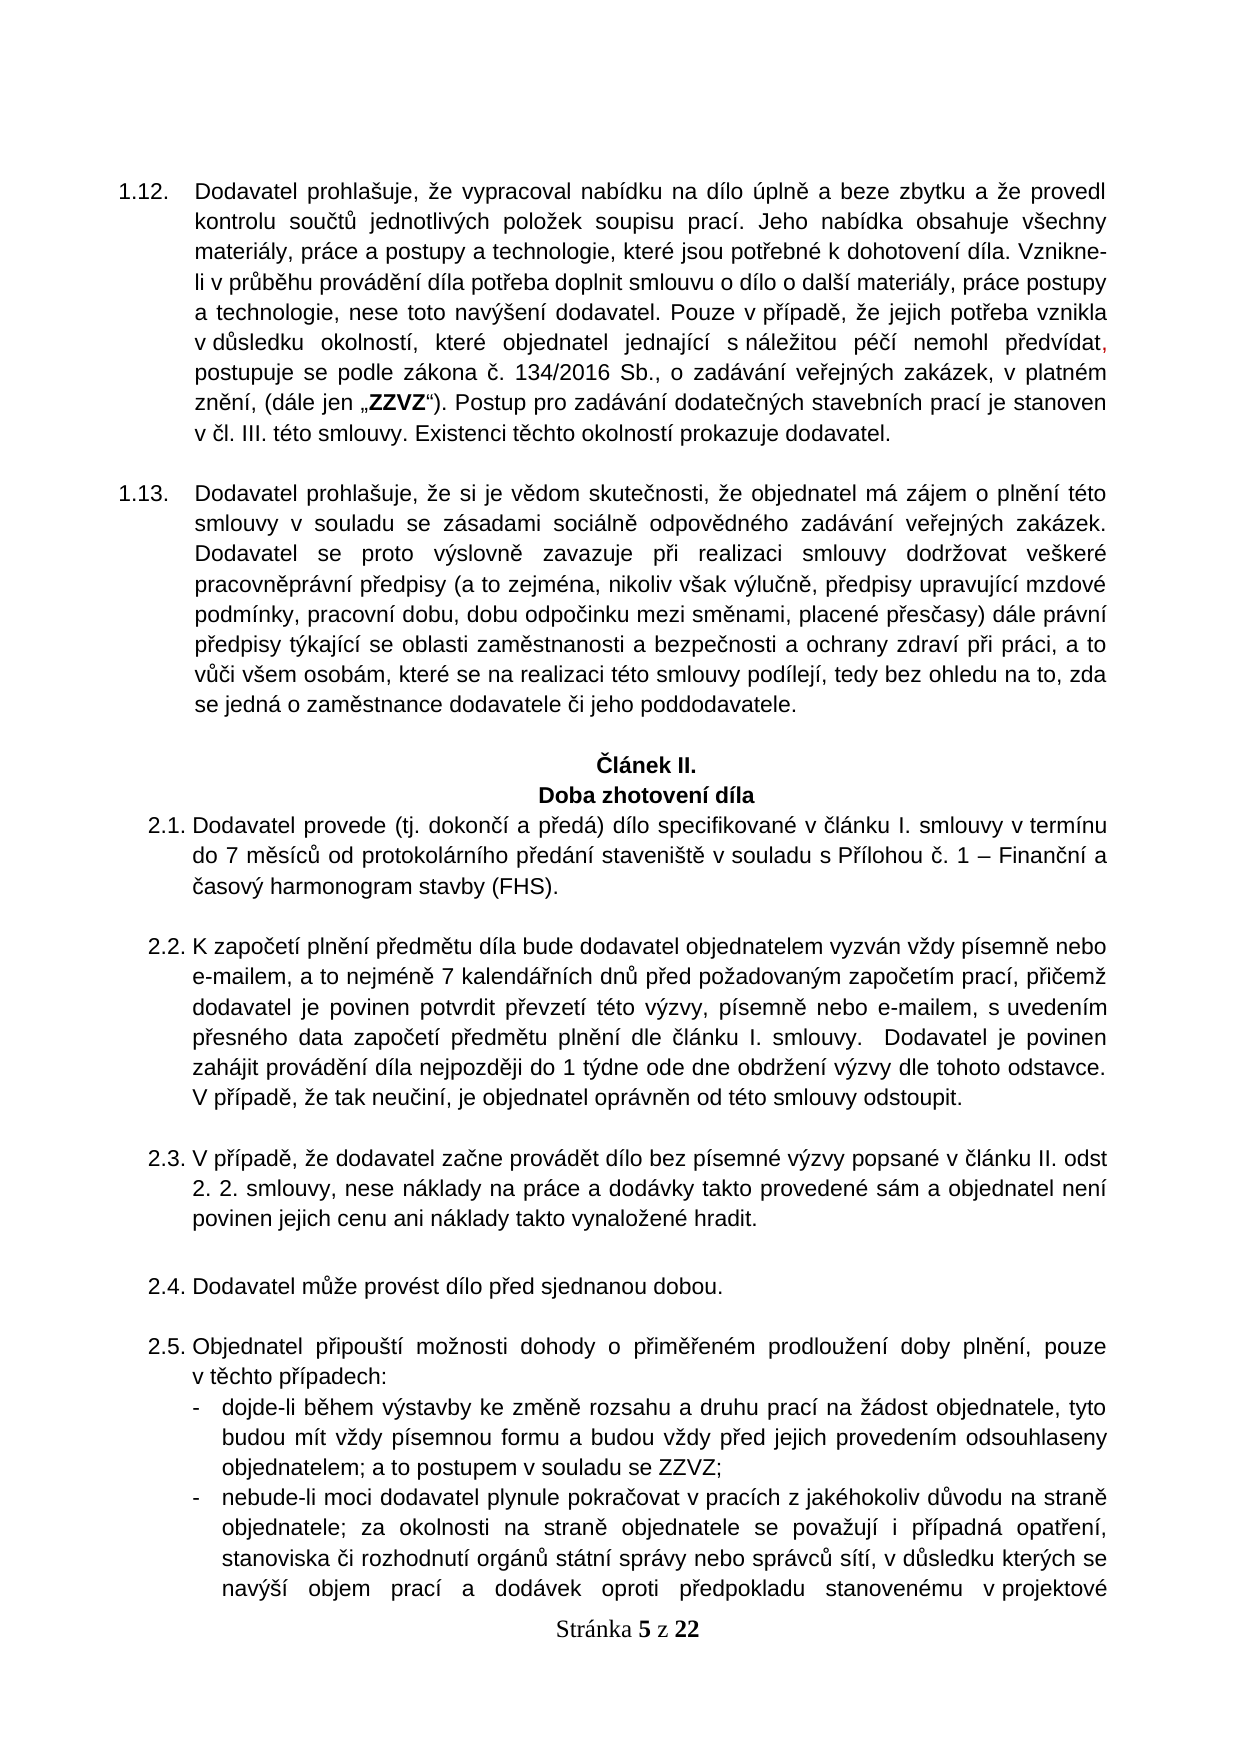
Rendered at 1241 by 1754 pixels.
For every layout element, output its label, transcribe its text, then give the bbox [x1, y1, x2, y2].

list K započetí plnění předmětu díla bude dodavatel objednatelem vyzván vždy písemně nebo e-mailem, a to nejméně 7 kalendářních dnů před požadovaným započetím prací, přičemž dodavatel je povinen potvrdit převzetí této výzvy, písemně nebo e-mailem, s uvedením přesného data započetí předmětu plnění dle článku I. smlouvy. Dodavatel je povinen zahájit provádění díla nejpozději do 1 týdne ode dne obdržení výzvy dle tohoto odstavce. V případě, že tak neučiní, je objednatel oprávněn od této smlouvy odstoupit. [148, 933, 1107, 1111]
text - dojde-li během výstavby ke změně rozsahu a druhu prací na žádost objednatele, tyto budou mít vždy písemnou formu a budou vždy před jejich provedením odsouhlaseny objednatelem; a to postupem v souladu se ZZVZ; [192, 1393, 1107, 1480]
list Dodavatel prohlašuje, že si je vědom skutečnosti, že objednatel má zájem o plnění této smlouvy v souladu se zásadami sociálně odpovědného zadávání veřejných zakázek. Dodavatel se proto výslovně zavazuje při realizaci smlouvy dodržovat veškeré pracovněprávní předpisy (a to zejména, nikoliv však výlučně, předpisy upravující mzdové podmínky, pracovní dobu, dobu odpočinku mezi směnami, placené přesčasy) dále právní předpisy týkající se oblasti zaměstnanosti a bezpečnosti a ochrany zdraví při práci, a to vůči všem osobám, které se na realizaci této smlouvy podílejí, tedy bez ohledu na to, zda se jedná o zaměstnance dodavatele či jeho poddodavatele. [118, 480, 1107, 718]
list V případě, že dodavatel začne provádět dílo bez písemné výzvy popsané v článku II. odst 2. 2. smlouvy, nese náklady na práce a dodávky takto provedené sám a objednatel není povinen jejich cenu ani náklady takto vynaložené hradit. [148, 1144, 1107, 1231]
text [192, 1484, 1107, 1601]
list Dodavatel prohlašuje, že vypracoval nabídku na dílo úplně a beze zbytku a že provedl kontrolu součtů jednotlivých položek soupisu prací. Jeho nabídka obsahuje všechny materiály, práce a postupy a technologie, které jsou potřebné k dohotovení díla. Vznikne-li v průběhu provádění díla potřeba doplnit smlouvu o dílo o další materiály, práce postupy a technologie, nese toto navýšení dodavatel. Pouze v případě, že jejich potřeba vznikla v důsledku okolností, které objednatel jednající s náležitou péčí nemohl předvídat, postupuje se podle zákona č. 134/2016 Sb., o zadávání veřejných zakázek, v platném znění, (dále jen „ZZVZ“). Postup pro zadávání dodatečných stavebních prací je stanoven v čl. III. této smlouvy. Existenci těchto okolností prokazuje dodavatel. [118, 178, 1107, 446]
text Článek II. [185, 752, 1107, 778]
list Dodavatel provede (tj. dokončí a předá) dílo specifikované v článku I. smlouvy v termínu do 7 měsíců od protokolárního předání staveniště v souladu s Přílohou č. 1 – Finanční a časový harmonogram stavby (FHS). [148, 812, 1107, 899]
list Objednatel připouští možnosti dohody o přiměřeném prodloužení doby plnění, pouze v těchto případech: [148, 1333, 1107, 1390]
list Dodavatel může provést dílo před sjednanou dobou. [148, 1273, 1107, 1299]
text Doba zhotovení díla [185, 782, 1107, 808]
